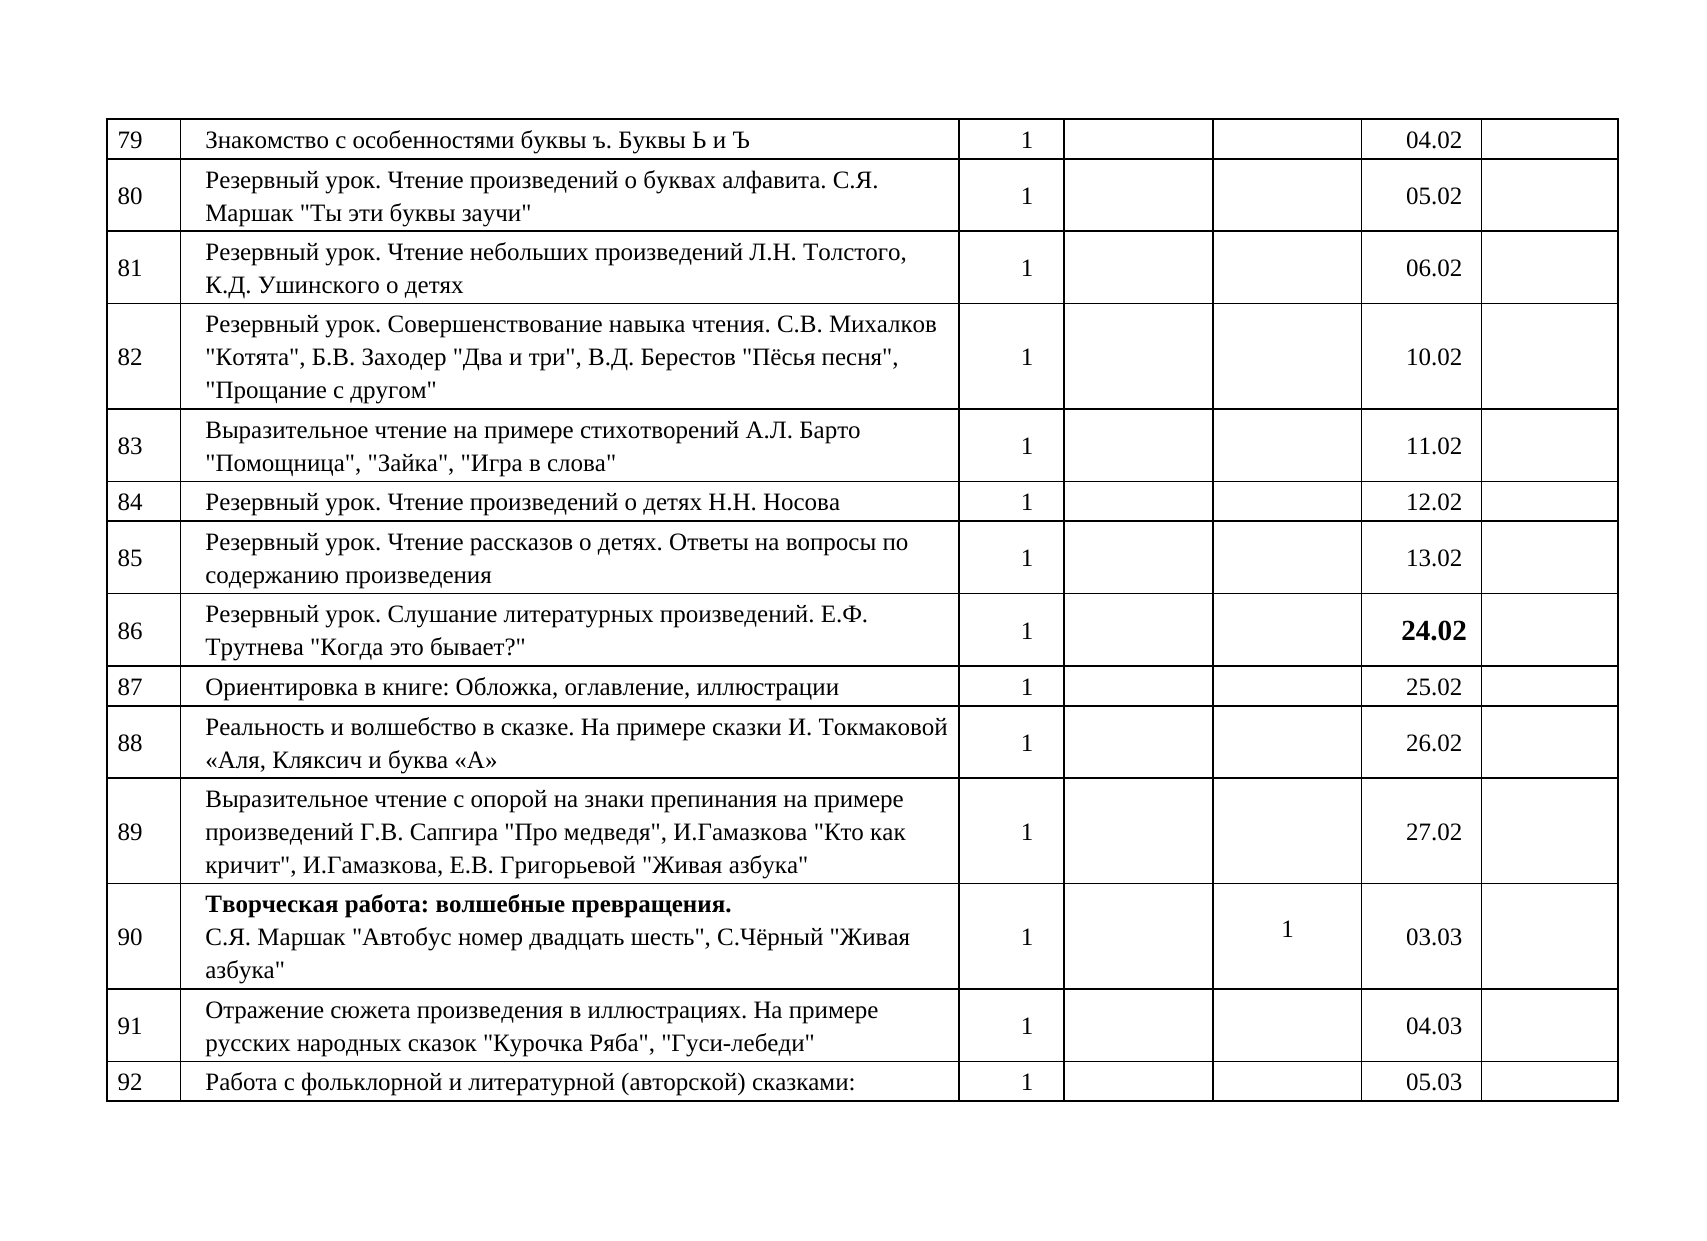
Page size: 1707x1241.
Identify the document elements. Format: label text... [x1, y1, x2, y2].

table_cell [1482, 522, 1617, 593]
table_cell 86 [108, 594, 180, 665]
table_cell Выразительное чтение на примере стихотворений А.Л. Барто "Помощница", "Зайка", "Игра в слова" [181, 410, 958, 481]
table_cell [1065, 410, 1212, 481]
table_cell 13.02 [1362, 522, 1481, 593]
table_cell 1 [960, 779, 1063, 883]
table_cell 1 [960, 304, 1063, 408]
table_cell [1214, 482, 1361, 520]
table_cell 82 [108, 304, 180, 408]
table_cell [1214, 1062, 1361, 1100]
table_cell [1214, 990, 1361, 1061]
table_cell Знакомство с особенностями буквы ъ. Буквы Ь и Ъ [181, 120, 958, 158]
table_cell 1 [960, 707, 1063, 777]
table_cell [1065, 1062, 1212, 1100]
table_cell Резервный урок. Чтение небольших произведений Л.Н. Толстого, К.Д. Ушинского о детях [181, 232, 958, 303]
table_cell [1214, 304, 1361, 408]
table_cell 91 [108, 990, 180, 1061]
table_cell 88 [108, 707, 180, 777]
table_cell 1 [960, 482, 1063, 520]
table_cell 27.02 [1362, 779, 1481, 883]
table_cell [1482, 120, 1617, 158]
table_cell [1482, 410, 1617, 481]
table_cell 05.02 [1362, 160, 1481, 230]
table_cell 85 [108, 522, 180, 593]
table_cell 04.03 [1362, 990, 1481, 1061]
table_cell [1482, 232, 1617, 303]
table_cell [1065, 779, 1212, 883]
table_cell Ориентировка в книге: Обложка, оглавление, иллюстрации [181, 667, 958, 705]
table_cell [1065, 990, 1212, 1061]
table_cell 79 [108, 120, 180, 158]
table_cell Реальность и волшебство в сказке. На примере сказки И. Токмаковой «Аля, Кляксич и буква «А» [181, 707, 958, 777]
table_cell [1214, 160, 1361, 230]
table_cell 1 [960, 410, 1063, 481]
table_cell Резервный урок. Чтение произведений о буквах алфавита. С.Я. Маршак "Ты эти буквы заучи" [181, 160, 958, 230]
table_cell [1065, 120, 1212, 158]
table_cell 90 [108, 884, 180, 988]
table_cell [1482, 160, 1617, 230]
table_cell 1 [960, 232, 1063, 303]
table_cell [1065, 232, 1212, 303]
table_cell [1065, 482, 1212, 520]
table_cell Творческая работа: волшебные превращения. С.Я. Маршак "Автобус номер двадцать шесть", С.Чёрный "Живая азбука" [181, 884, 958, 988]
table_cell [1065, 667, 1212, 705]
table_cell Резервный урок. Чтение рассказов о детях. Ответы на вопросы по содержанию произведения [181, 522, 958, 593]
table_cell [1482, 667, 1617, 705]
table_cell Резервный урок. Слушание литературных произведений. Е.Ф. Трутнева "Когда это бывает?" [181, 594, 958, 665]
table_cell [1482, 304, 1617, 408]
table_cell [1482, 707, 1617, 777]
table_cell [1482, 779, 1617, 883]
table_cell 80 [108, 160, 180, 230]
table_cell 1 [960, 990, 1063, 1061]
table_cell [1214, 410, 1361, 481]
table_cell [1214, 779, 1361, 883]
table_cell 10.02 [1362, 304, 1481, 408]
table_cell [181, 1062, 958, 1100]
table_cell 26.02 [1362, 707, 1481, 777]
table_cell [1214, 667, 1361, 705]
table_cell Резервный урок. Чтение произведений о детях Н.Н. Носова [181, 482, 958, 520]
table_cell 03.03 [1362, 884, 1481, 988]
table_cell Отражение сюжета произведения в иллюстрациях. На примере русских народных сказок "Курочка Ряба", "Гуси-лебеди" [181, 990, 958, 1061]
table_cell 83 [108, 410, 180, 481]
table_cell [1065, 707, 1212, 777]
table_cell 84 [108, 482, 180, 520]
table_cell 1 [960, 1062, 1063, 1100]
table_cell 12.02 [1362, 482, 1481, 520]
table_cell 92 [108, 1062, 180, 1100]
table_cell [1482, 594, 1617, 665]
table_cell [1214, 594, 1361, 665]
table_cell 25.02 [1362, 667, 1481, 705]
table_cell [1482, 990, 1617, 1061]
table_cell Выразительное чтение с опорой на знаки препинания на примере произведений Г.В. Сапгира "Про медведя", И.Гамазкова "Кто как кричит", И.Гамазкова, Е.В. Григорьевой "Живая азбука" [181, 779, 958, 883]
table_cell 1 [960, 594, 1063, 665]
table_cell 04.02 [1362, 120, 1481, 158]
table_cell 81 [108, 232, 180, 303]
table_cell [1065, 884, 1212, 988]
table_cell 1 [960, 884, 1063, 988]
table_cell [1065, 594, 1212, 665]
table_cell 1 [960, 160, 1063, 230]
table_cell [1214, 232, 1361, 303]
table_cell 06.02 [1362, 232, 1481, 303]
table_cell [1482, 884, 1617, 988]
table_cell 1 [1214, 884, 1361, 988]
table_cell Резервный урок. Совершенствование навыка чтения. С.В. Михалков "Котята", Б.В. Заходер "Два и три", В.Д. Берестов "Пёсья песня", "Прощание с другом" [181, 304, 958, 408]
table_cell [1214, 522, 1361, 593]
table_cell [1214, 120, 1361, 158]
table_cell 89 [108, 779, 180, 883]
table_cell 1 [960, 667, 1063, 705]
table_cell 05.03 [1362, 1062, 1481, 1100]
table_cell [1482, 482, 1617, 520]
table_cell [1214, 707, 1361, 777]
table_cell [1065, 160, 1212, 230]
table_cell [1065, 304, 1212, 408]
table_cell 87 [108, 667, 180, 705]
table_cell [1065, 522, 1212, 593]
table_cell 1 [960, 522, 1063, 593]
table_cell 24.02 [1362, 594, 1481, 665]
table_cell [1482, 1062, 1617, 1100]
table_cell 11.02 [1362, 410, 1481, 481]
table_cell 1 [960, 120, 1063, 158]
